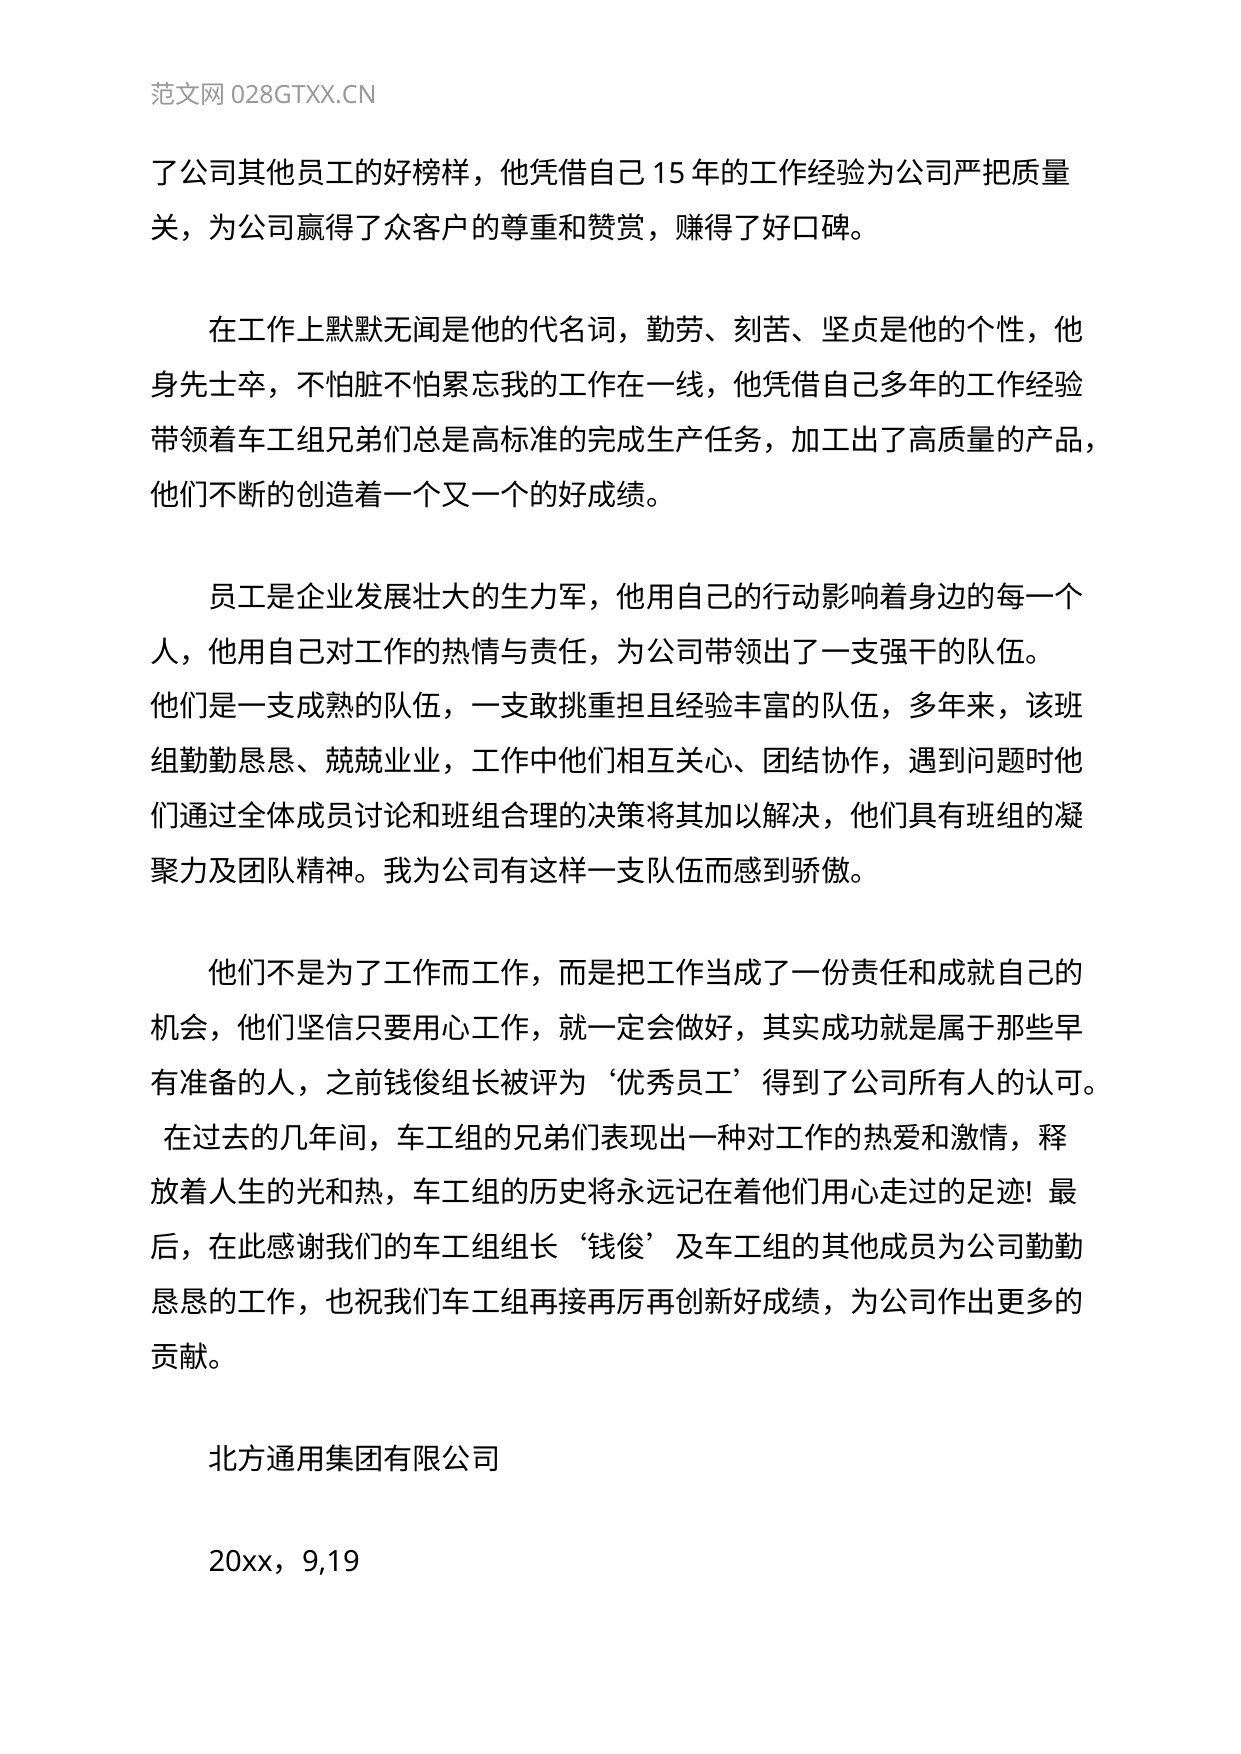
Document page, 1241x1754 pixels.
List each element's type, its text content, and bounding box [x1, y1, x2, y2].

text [150, 150, 1090, 247]
text 员工是企业发展壮大的生力军，他用自己的行动影响着身边的每一个人，他用自己对工作的热情与责任，为公司带领出了一支强干的队伍。 他们是一支成熟的队伍，一支敢挑重担且经验丰富的队伍，多年来，该班组勤勤恳恳、兢兢业业，工作中他们相互关心、团结协作，遇到问题时他们通过全体成员讨论和班组合理的决策将其加以解决，他们具有班组的凝聚力及团队精神。我为公司有这样一支队伍而感到骄傲。 [150, 573, 1090, 890]
text 20xx，9,19 [150, 1537, 1090, 1580]
text 他们不是为了工作而工作，而是把工作当成了一份责任和成就自己的机会，他们坚信只要用心工作，就一定会做好，其实成功就是属于那些早有准备的人，之前钱俊组长被评为‘优秀员工’得到了公司所有人的认可。 在过去的几年间，车工组的兄弟们表现出一种对工作的热爱和激情，释放着人生的光和热，车工组的历史将永远记在着他们用心走过的足迹! 最后，在此感谢我们的车工组组长‘钱俊’及车工组的其他成员为公司勤勤恳恳的工作，也祝我们车工组再接再厉再创新好成绩，为公司作出更多的贡献。 [150, 949, 1090, 1376]
text 在工作上默默无闻是他的代名词，勤劳、刻苦、坚贞是他的个性，他身先士卒，不怕脏不怕累忘我的工作在一线，他凭借自己多年的工作经验带领着车工组兄弟们总是高标准的完成生产任务，加工出了高质量的产品，他们不断的创造着一个又一个的好成绩。 [150, 307, 1090, 514]
text 北方通用集团有限公司 [150, 1436, 1090, 1478]
